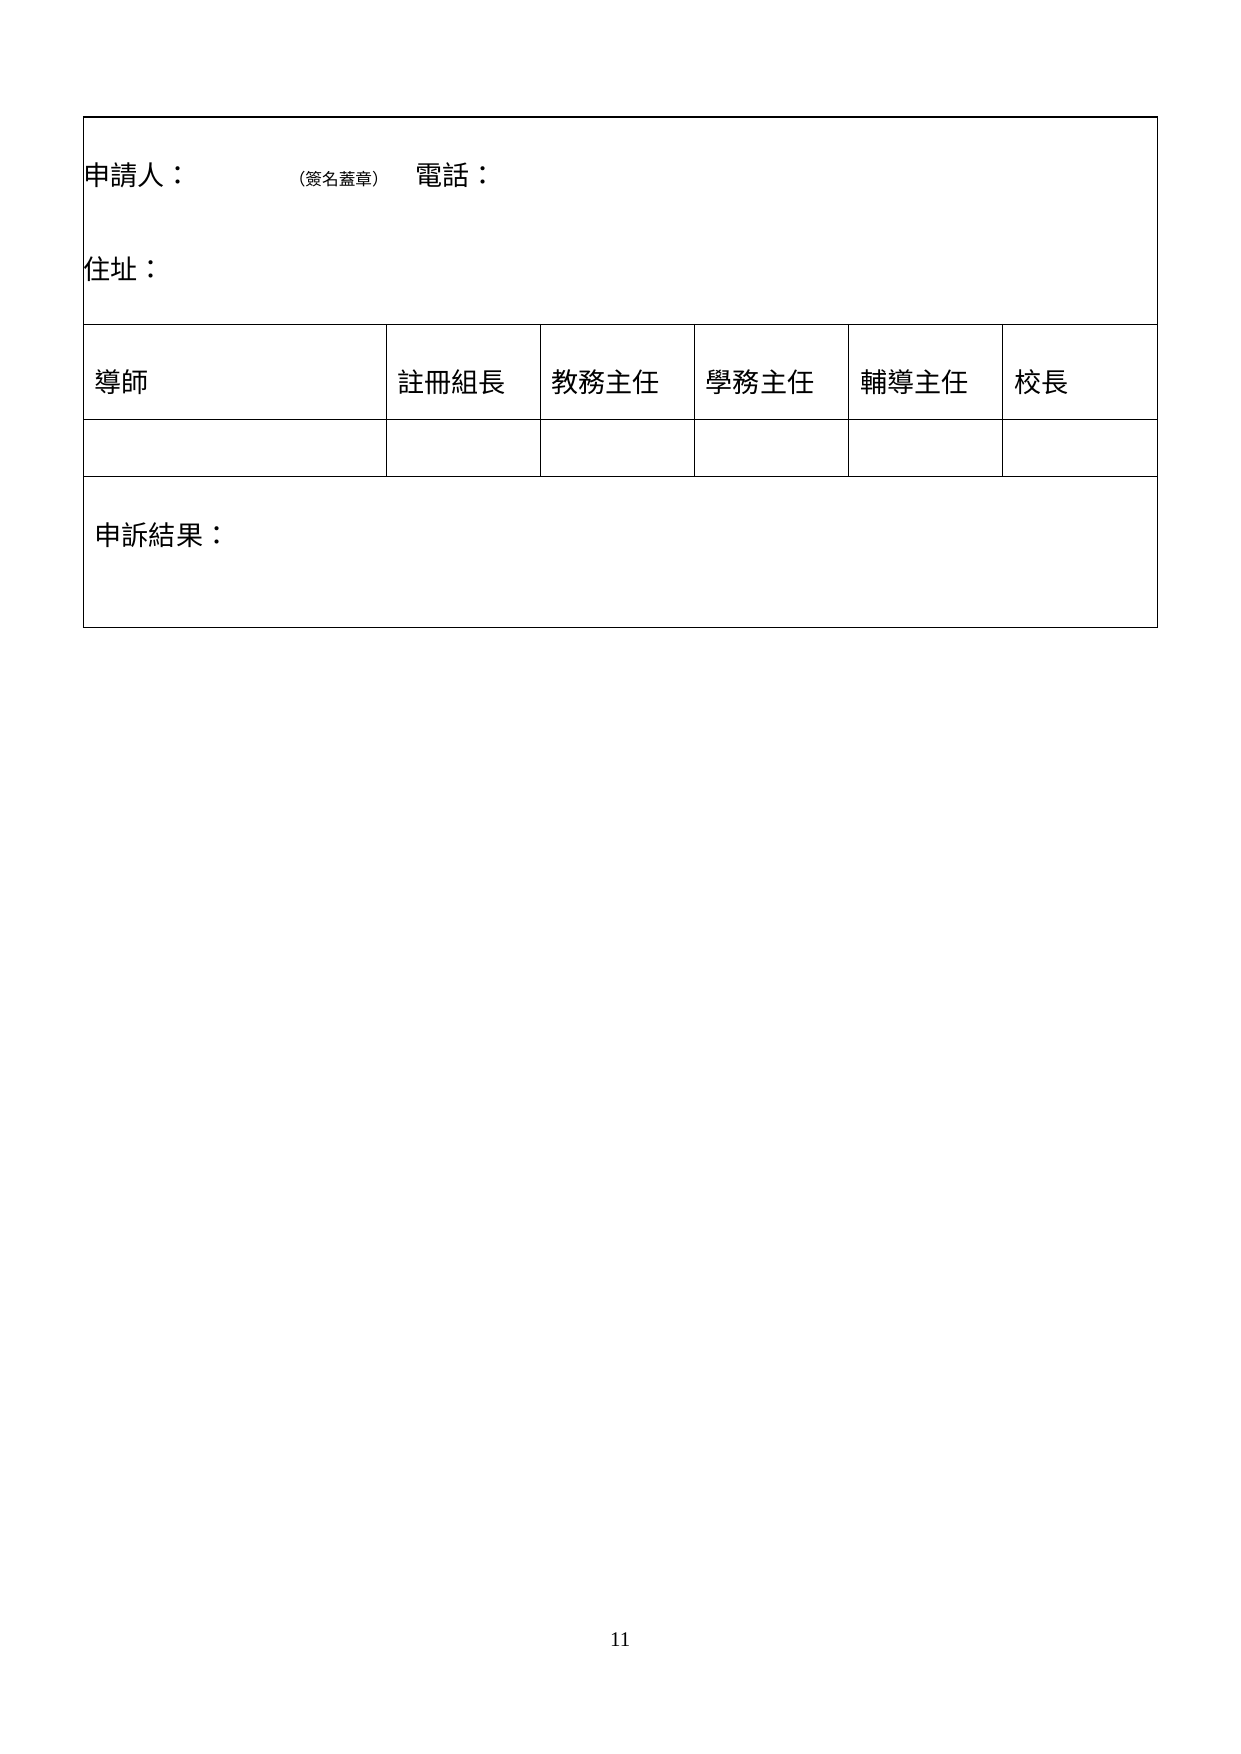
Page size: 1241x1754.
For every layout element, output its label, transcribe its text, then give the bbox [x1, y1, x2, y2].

table_cell 註冊組長 [387, 325, 540, 418]
table_cell 教務主任 [541, 325, 694, 418]
table_cell 校長 [1003, 325, 1157, 418]
table_cell [541, 420, 694, 476]
table_cell [1003, 420, 1157, 476]
table_cell 輔導主任 [849, 325, 1002, 418]
table_cell [387, 420, 540, 476]
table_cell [84, 118, 1157, 324]
table_cell 學務主任 [695, 325, 848, 418]
table_cell [84, 420, 386, 476]
table_cell [695, 420, 848, 476]
table_cell [849, 420, 1002, 476]
table_cell 申訴結果： [84, 477, 1157, 627]
table_cell 導師 [84, 325, 386, 418]
